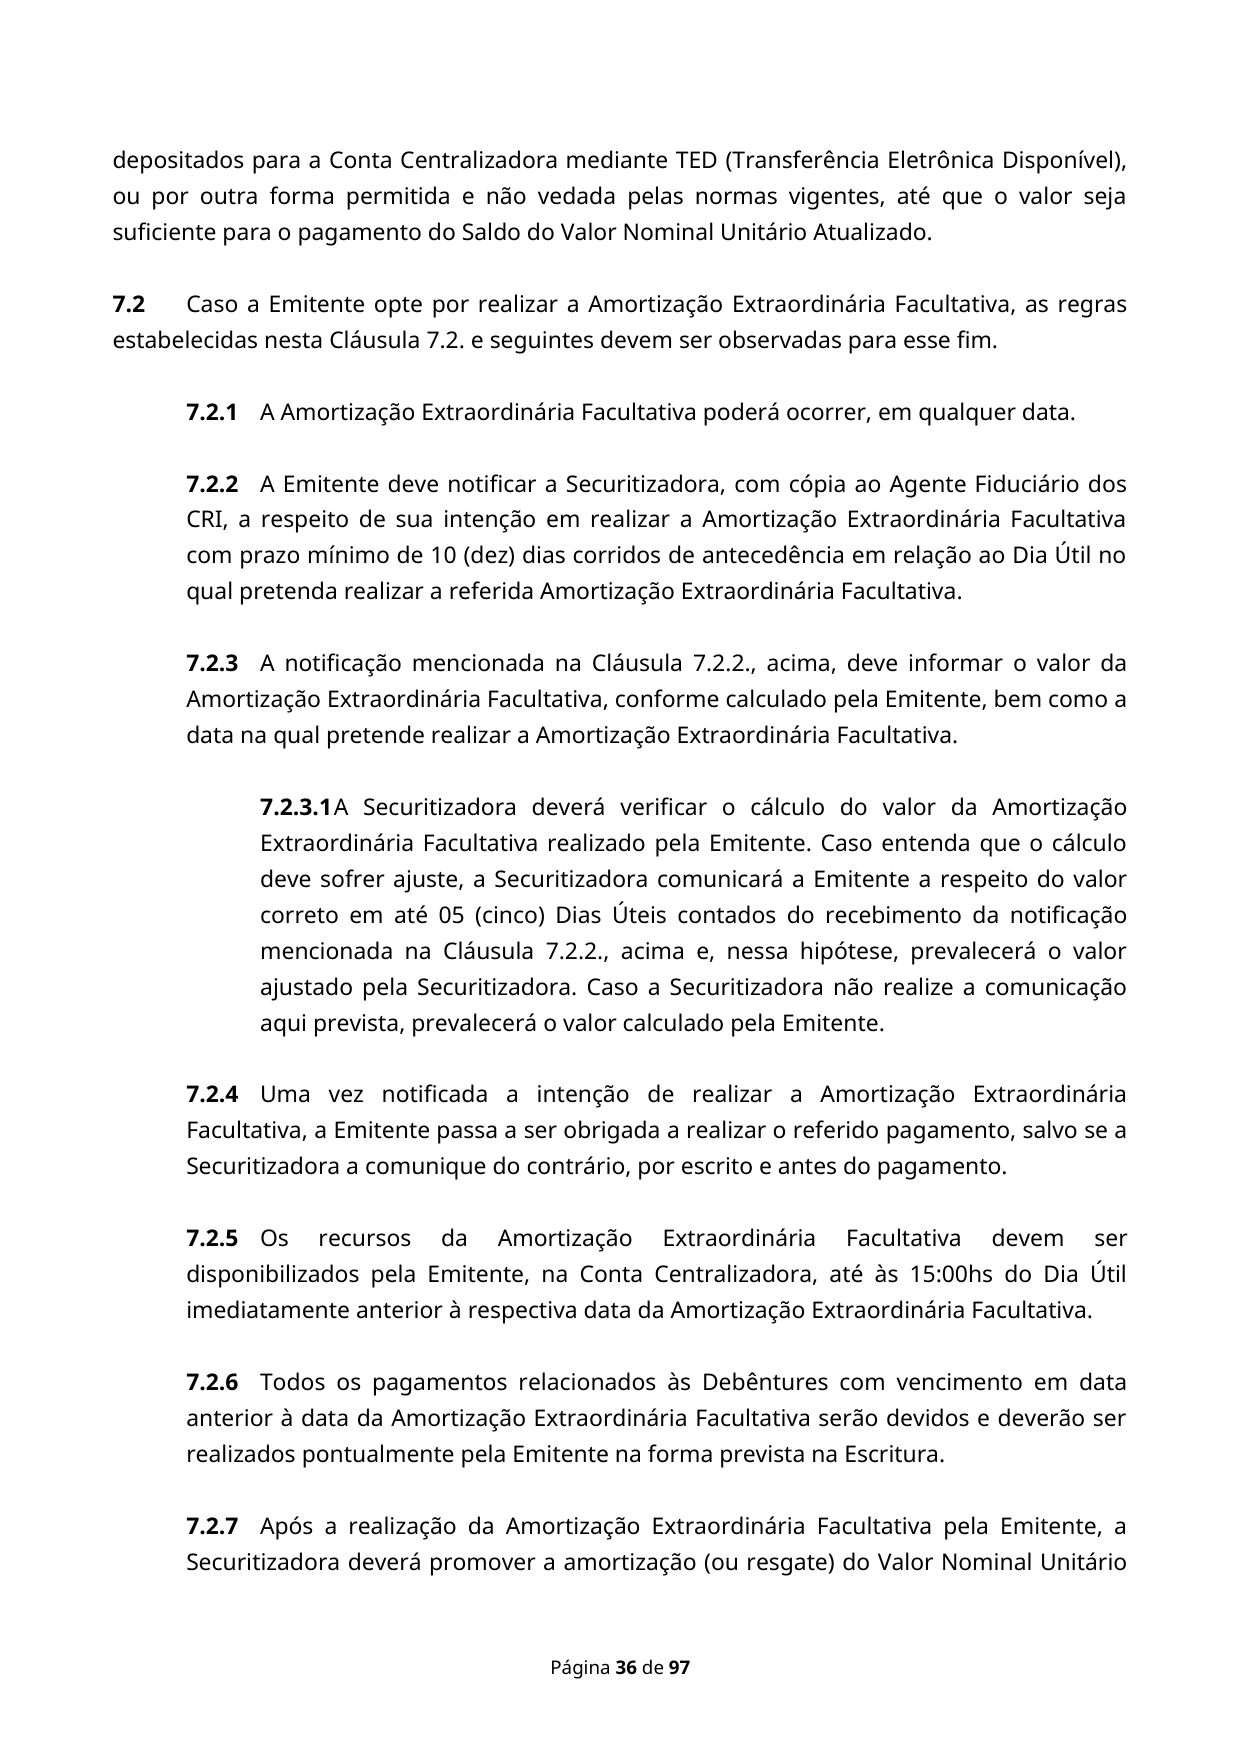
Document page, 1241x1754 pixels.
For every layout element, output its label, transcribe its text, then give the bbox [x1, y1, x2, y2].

list A Securitizadora deverá verificar o cálculo do valor da Amortização Extraordinária Facultativa realizado pela Emitente. Caso entenda que o cálculo deve sofrer ajuste, a Securitizadora comunicará a Emitente a respeito do valor correto em até 05 (cinco) Dias Úteis contados do recebimento da notificação mencionada na Cláusula 7.2.2., acima e, nessa hipótese, prevalecerá o valor ajustado pela Securitizadora. Caso a Securitizadora não realize a comunicação aqui prevista, prevalecerá o valor calculado pela Emitente. [260, 791, 1128, 1038]
list Caso a Emitente opte por realizar a Amortização Extraordinária Facultativa, as regras estabelecidas nesta Cláusula 7.2. e seguintes devem ser observadas para esse fim. [112, 288, 1128, 355]
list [112, 144, 1128, 247]
list A Emitente deve notificar a Securitizadora, com cópia ao Agente Fiduciário dos CRI, a respeito de sua intenção em realizar a Amortização Extraordinária Facultativa com prazo mínimo de 10 (dez) dias corridos de antecedência em relação ao Dia Útil no qual pretenda realizar a referida Amortização Extraordinária Facultativa. [186, 467, 1128, 607]
list A notificação mencionada na Cláusula 7.2.2., acima, deve informar o valor da Amortização Extraordinária Facultativa, conforme calculado pela Emitente, bem como a data na qual pretende realizar a Amortização Extraordinária Facultativa. [186, 647, 1128, 750]
list Os recursos da Amortização Extraordinária Facultativa devem ser disponibilizados pela Emitente, na Conta Centralizadora, até às 15:00hs do Dia Útil imediatamente anterior à respectiva data da Amortização Extraordinária Facultativa. [186, 1222, 1128, 1325]
list A Amortização Extraordinária Facultativa poderá ocorrer, em qualquer data. [186, 396, 1128, 427]
list Todos os pagamentos relacionados às Debêntures com vencimento em data anterior à data da Amortização Extraordinária Facultativa serão devidos e deverão ser realizados pontualmente pela Emitente na forma prevista na Escritura. [186, 1366, 1128, 1469]
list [186, 1510, 1128, 1577]
list Uma vez notificada a intenção de realizar a Amortização Extraordinária Facultativa, a Emitente passa a ser obrigada a realizar o referido pagamento, salvo se a Securitizadora a comunique do contrário, por escrito e antes do pagamento. [186, 1078, 1128, 1182]
